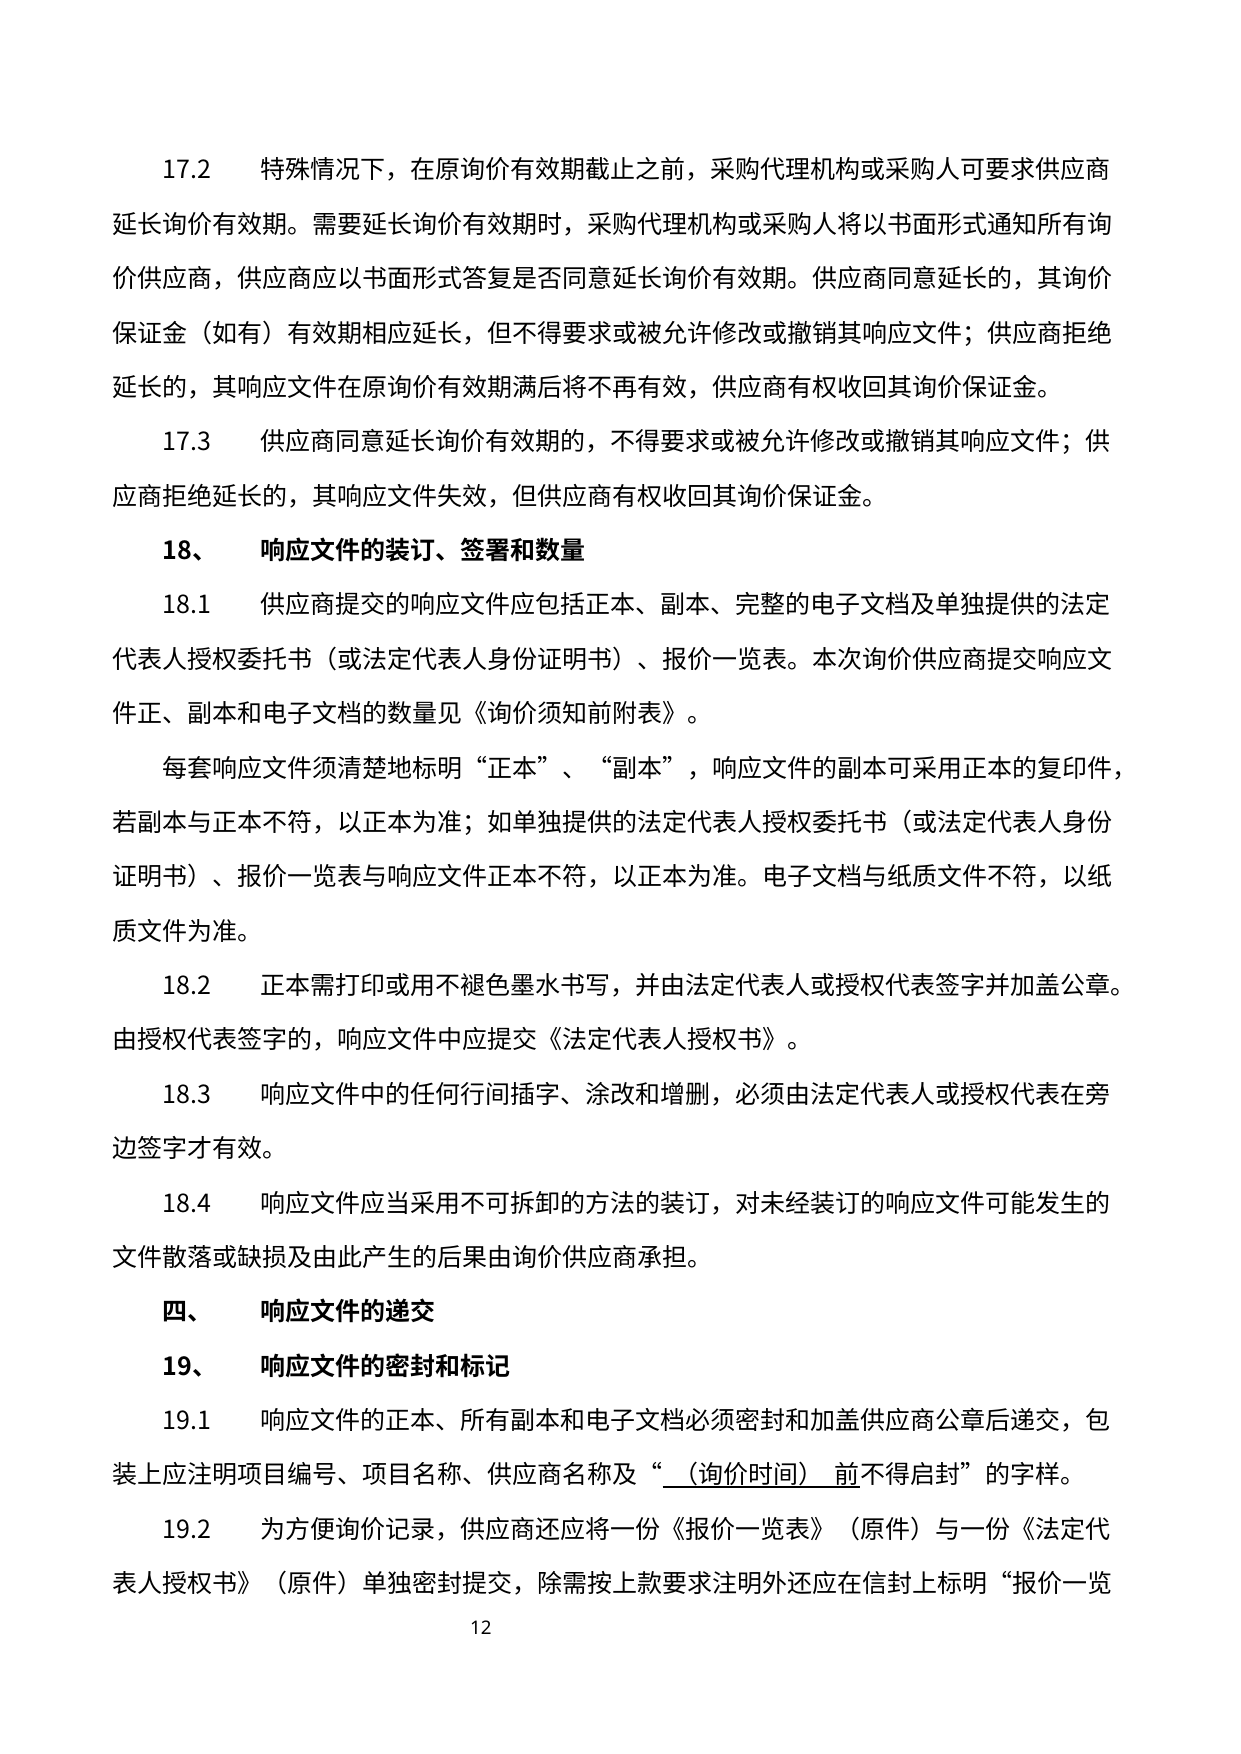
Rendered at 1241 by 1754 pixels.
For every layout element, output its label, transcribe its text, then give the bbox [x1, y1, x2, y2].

list 响应文件的正本、所有副本和电子文档必须密封和加盖供应商公章后递交，包装上应注明项目编号、项目名称、供应商名称及“ （询价时间） 前不得启封”的字样。 [112, 1401, 1128, 1491]
list 特殊情况下，在原询价有效期截止之前，采购代理机构或采购人可要求供应商延长询价有效期。需要延长询价有效期时，采购代理机构或采购人将以书面形式通知所有询价供应商，供应商应以书面形式答复是否同意延长询价有效期。供应商同意延长的，其询价保证金（如有）有效期相应延长，但不得要求或被允许修改或撤销其响应文件；供应商拒绝延长的，其响应文件在原询价有效期满后将不再有效，供应商有权收回其询价保证金。 [112, 150, 1128, 404]
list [112, 1509, 1128, 1600]
list 响应文件的密封和标记 [112, 1346, 1128, 1382]
text 每套响应文件须清楚地标明“正本”、“副本”，响应文件的副本可采用正本的复印件，若副本与正本不符，以正本为准；如单独提供的法定代表人授权委托书（或法定代表人身份证明书）、报价一览表与响应文件正本不符，以正本为准。电子文档与纸质文件不符，以纸质文件为准。 [112, 748, 1128, 947]
list 响应文件的装订、签署和数量 [112, 531, 1128, 567]
list 供应商同意延长询价有效期的，不得要求或被允许修改或撤销其响应文件；供应商拒绝延长的，其响应文件失效，但供应商有权收回其询价保证金。 [112, 422, 1128, 512]
list 正本需打印或用不褪色墨水书写，并由法定代表人或授权代表签字并加盖公章。由授权代表签字的，响应文件中应提交《法定代表人授权书》。 [112, 966, 1128, 1056]
list 响应文件的递交 [112, 1292, 1128, 1328]
list 供应商提交的响应文件应包括正本、副本、完整的电子文档及单独提供的法定代表人授权委托书（或法定代表人身份证明书）、报价一览表。本次询价供应商提交响应文件正、副本和电子文档的数量见《询价须知前附表》。 [112, 585, 1128, 730]
list 响应文件应当采用不可拆卸的方法的装订，对未经装订的响应文件可能发生的文件散落或缺损及由此产生的后果由询价供应商承担。 [112, 1183, 1128, 1274]
list 响应文件中的任何行间插字、涂改和增删，必须由法定代表人或授权代表在旁边签字才有效。 [112, 1074, 1128, 1165]
